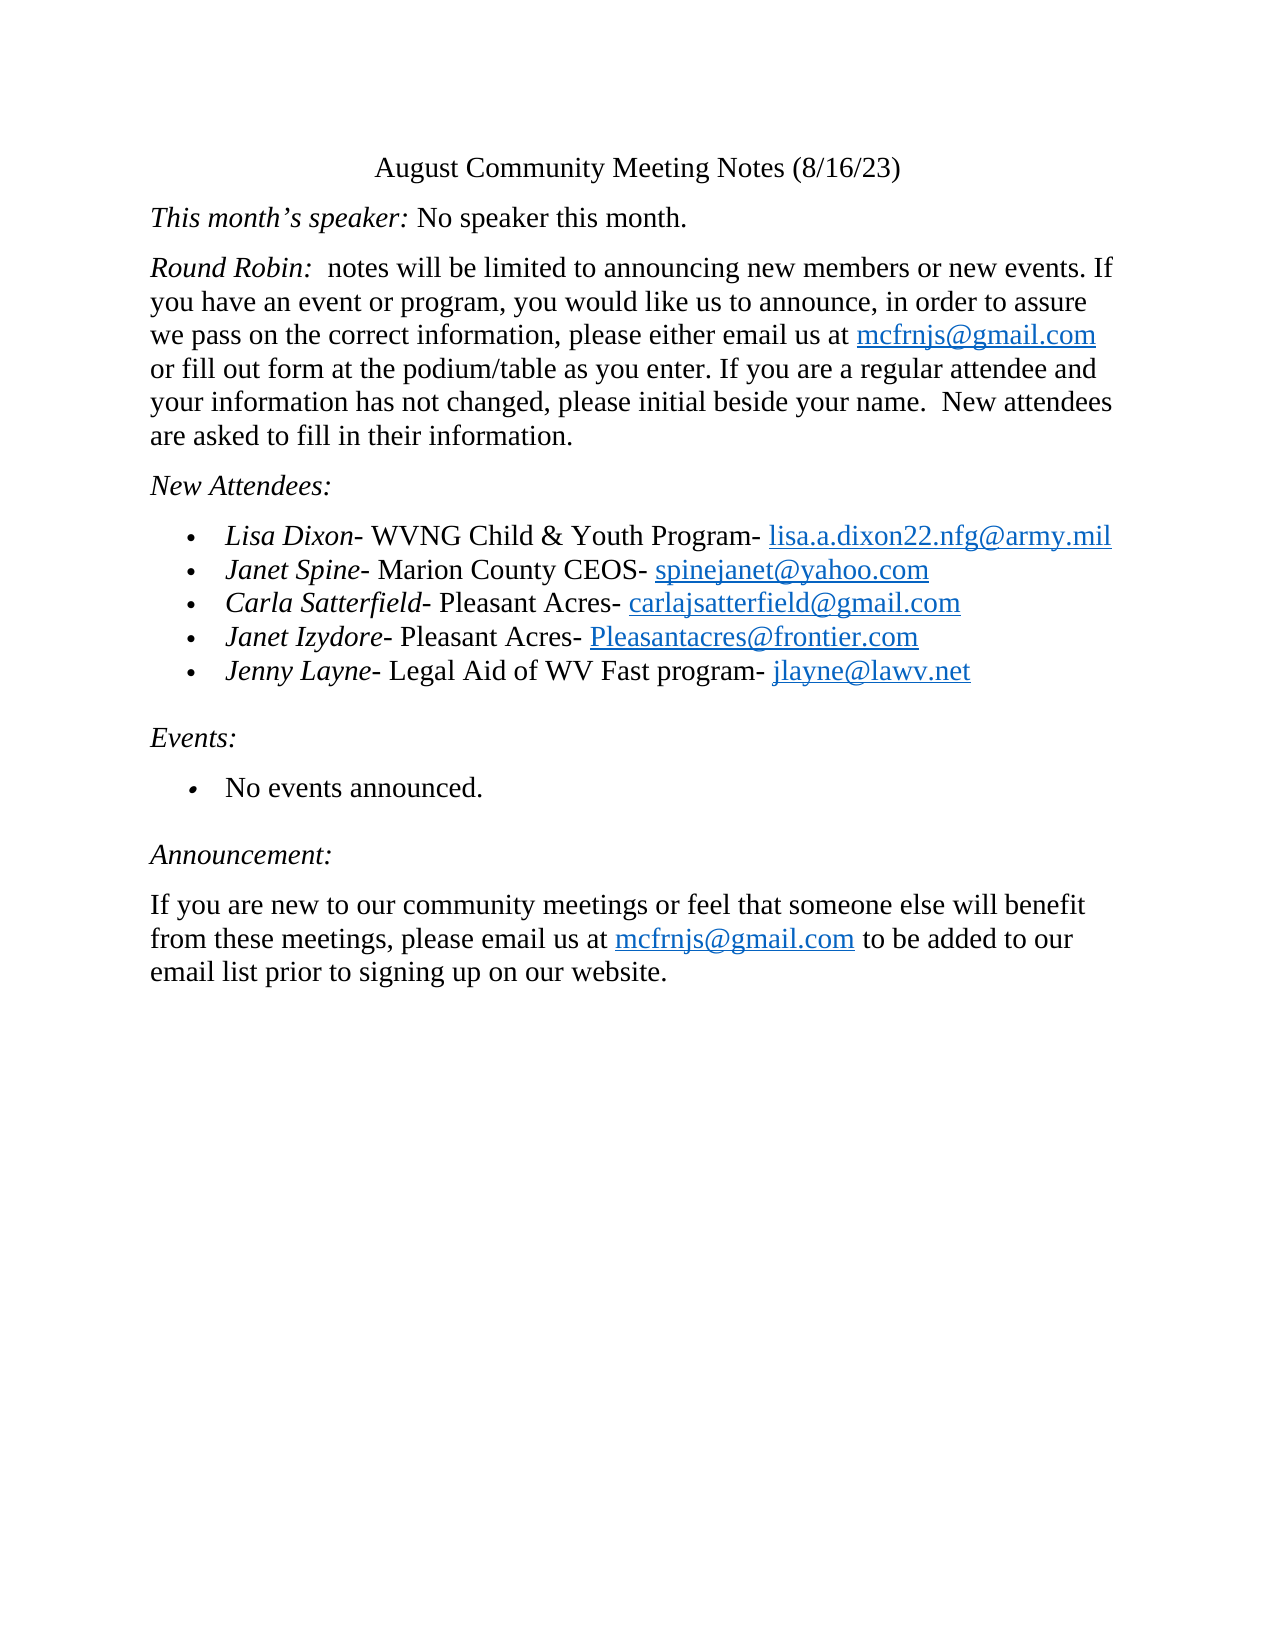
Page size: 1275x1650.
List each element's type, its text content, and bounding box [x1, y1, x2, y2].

text Announcement: [150, 837, 1125, 871]
list Janet Spine- Marion County CEOS- spinejanet@yahoo.com [187, 552, 1125, 586]
list Jenny Layne- Legal Aid of WV Fast program- jlayne@lawv.net [187, 653, 1125, 686]
list Janet Izydore- Pleasant Acres- Pleasantacres@frontier.com [187, 619, 1125, 653]
list Carla Satterfield- Pleasant Acres- carlajsatterfield@gmail.com [187, 586, 1125, 619]
text Round Robin: notes will be limited to announcing new members or new events. If you have an event or program, you would like us to announce, in order to assure we pass on the correct information, please either email us at mcfrnjs@gmail.com or fill out form at the podium/table as you enter. If you are a regular attendee and your information has not changed, please initial beside your name. New attendees are asked to fill in their information. [150, 250, 1125, 452]
text If you are new to our community meetings or feel that someone else will benefit from these meetings, please email us at mcfrnjs@gmail.com to be added to our email list prior to signing up on our website. [150, 887, 1125, 988]
text August Community Meeting Notes (8/16/23) [150, 150, 1125, 183]
list Lisa Dixon- WVNG Child & Youth Program- lisa.a.dixon22.nfg@army.mil [187, 518, 1125, 552]
list No events announced. [187, 770, 1125, 803]
text New Attendees: [150, 468, 1125, 502]
text Events: [150, 720, 1125, 753]
text This month’s speaker: No speaker this month. [150, 200, 1125, 234]
